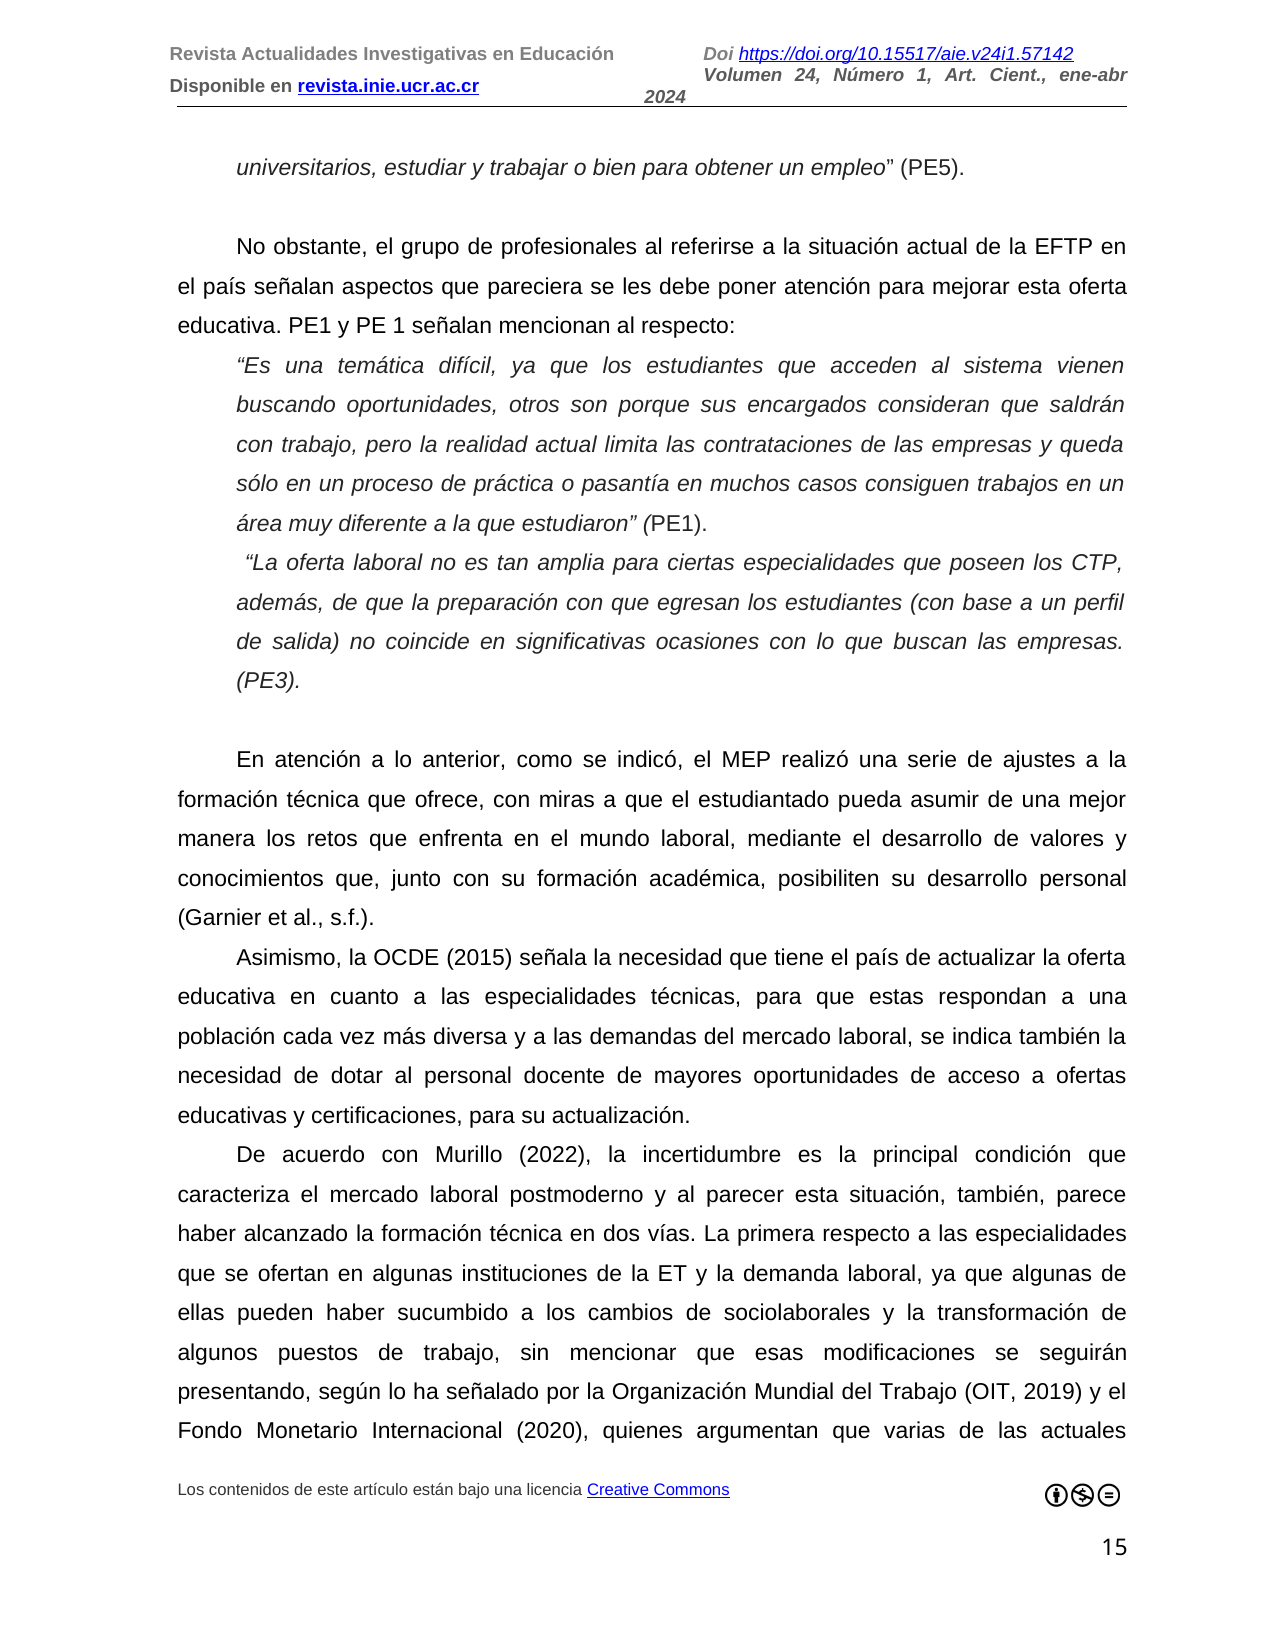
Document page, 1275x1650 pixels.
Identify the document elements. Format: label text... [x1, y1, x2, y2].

text No obstante, el grupo de profesionales al referirse a la situación actual de la EFTP en el país señalan aspectos que pareciera se les debe poner atención para mejorar esta oferta educativa. PE1 y PE 1 señalan mencionan al respecto: [177, 299, 1127, 338]
text Asimismo, la OCDE (2015) señala la necesidad que tiene el país de actualizar la oferta educativa en cuanto a las especialidades técnicas, para que estas respondan a una población cada vez más diversa y a las demandas del mercado laboral, se indica también la necesidad de dotar al personal docente de mayores oportunidades de acceso a ofertas educativas y certificaciones, para su actualización. [177, 944, 1127, 1128]
text “Es una temática difícil, ya que los estudiantes que acceden al sistema vienen buscando oportunidades, otros son porque sus encargados consideran que saldrán con trabajo, pero la realidad actual limita las contrataciones de las empresas y queda sólo en un proceso de práctica o pasantía en muchos casos consiguen trabajos en un área muy diferente a la que estudiaron” (PE1). [236, 352, 1127, 536]
text En atención a lo anterior, como se indicó, el MEP realizó una serie de ajustes a la formación técnica que ofrece, con miras a que el estudiantado pueda asumir de una mejor manera los retos que enfrenta en el mundo laboral, mediante el desarrollo de valores y conocimientos que, junto con su formación académica, posibiliten su desarrollo personal (Garnier et al., s.f.). [177, 746, 1127, 931]
text No obstante, el grupo de profesionales al referirse a la situación actual de la EFTP en el país señalan aspectos que pareciera se les debe poner atención para mejorar esta oferta educativa. PE1 y PE 1 señalan mencionan al respecto: [177, 233, 1127, 273]
picture [1045, 1483, 1121, 1508]
text “La oferta laboral no es tan amplia para ciertas especialidades que poseen los CTP, además, de que la preparación con que egresan los estudiantes (con base a un perfil de salida) no coincide en significativas ocasiones con lo que buscan las empresas. (PE3). [236, 549, 1127, 694]
